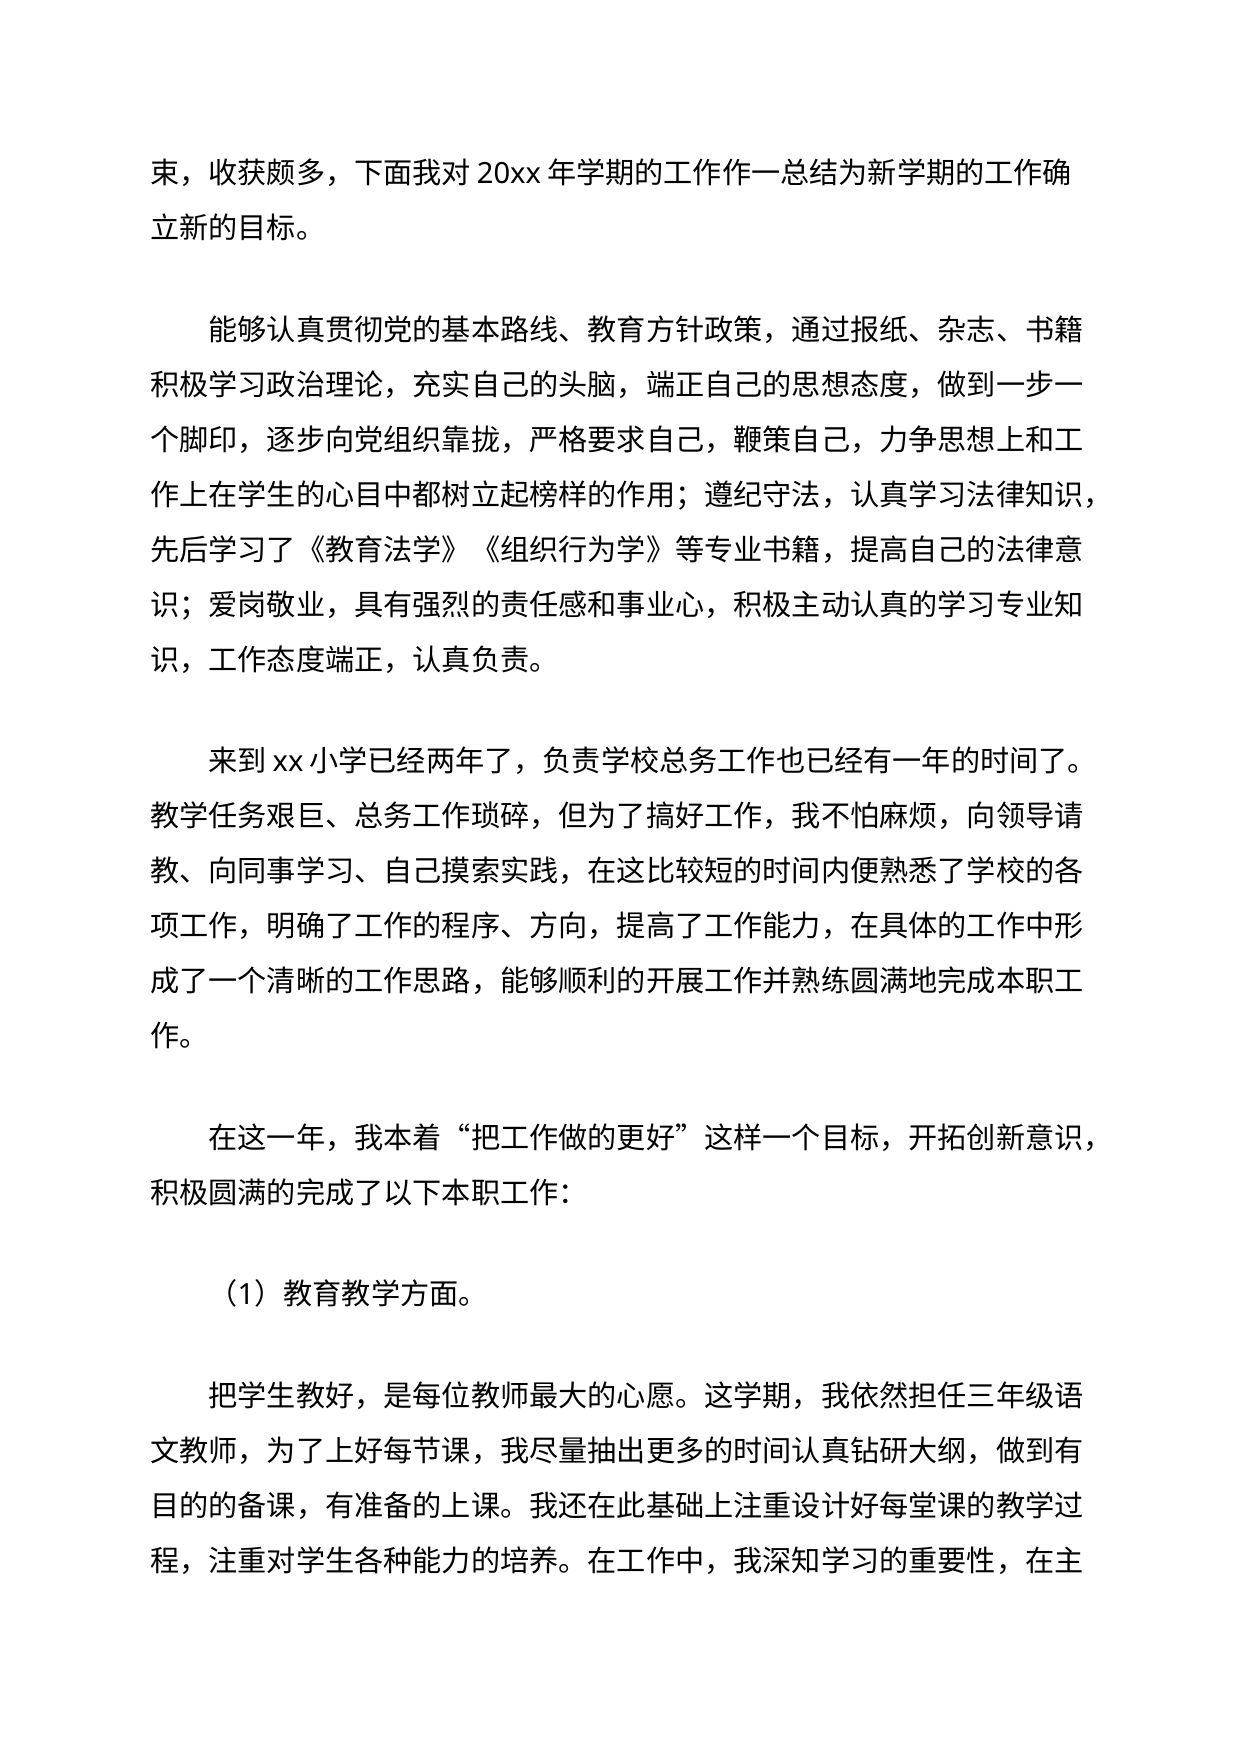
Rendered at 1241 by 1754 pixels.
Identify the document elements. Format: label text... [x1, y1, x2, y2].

text 能够认真贯彻党的基本路线、教育方针政策，通过报纸、杂志、书籍积极学习政治理论，充实自己的头脑，端正自己的思想态度，做到一步一个脚印，逐步向党组织靠拢，严格要求自己，鞭策自己，力争思想上和工作上在学生的心目中都树立起榜样的作用；遵纪守法，认真学习法律知识，先后学习了《教育法学》《组织行为学》等专业书籍，提高自己的法律意识；爱岗敬业，具有强烈的责任感和事业心，积极主动认真的学习专业知识，工作态度端正，认真负责。 [150, 307, 1090, 678]
text 来到xx小学已经两年了，负责学校总务工作也已经有一年的时间了。教学任务艰巨、总务工作琐碎，但为了搞好工作，我不怕麻烦，向领导请教、向同事学习、自己摸索实践，在这比较短的时间内便熟悉了学校的各项工作，明确了工作的程序、方向，提高了工作能力，在具体的工作中形成了一个清晰的工作思路，能够顺利的开展工作并熟练圆满地完成本职工作。 [150, 738, 1090, 1055]
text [150, 1373, 1090, 1580]
text （1）教育教学方面。 [150, 1271, 1090, 1313]
text 在这一年，我本着“把工作做的更好”这样一个目标，开拓创新意识，积极圆满的完成了以下本职工作： [150, 1114, 1090, 1211]
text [150, 150, 1090, 247]
